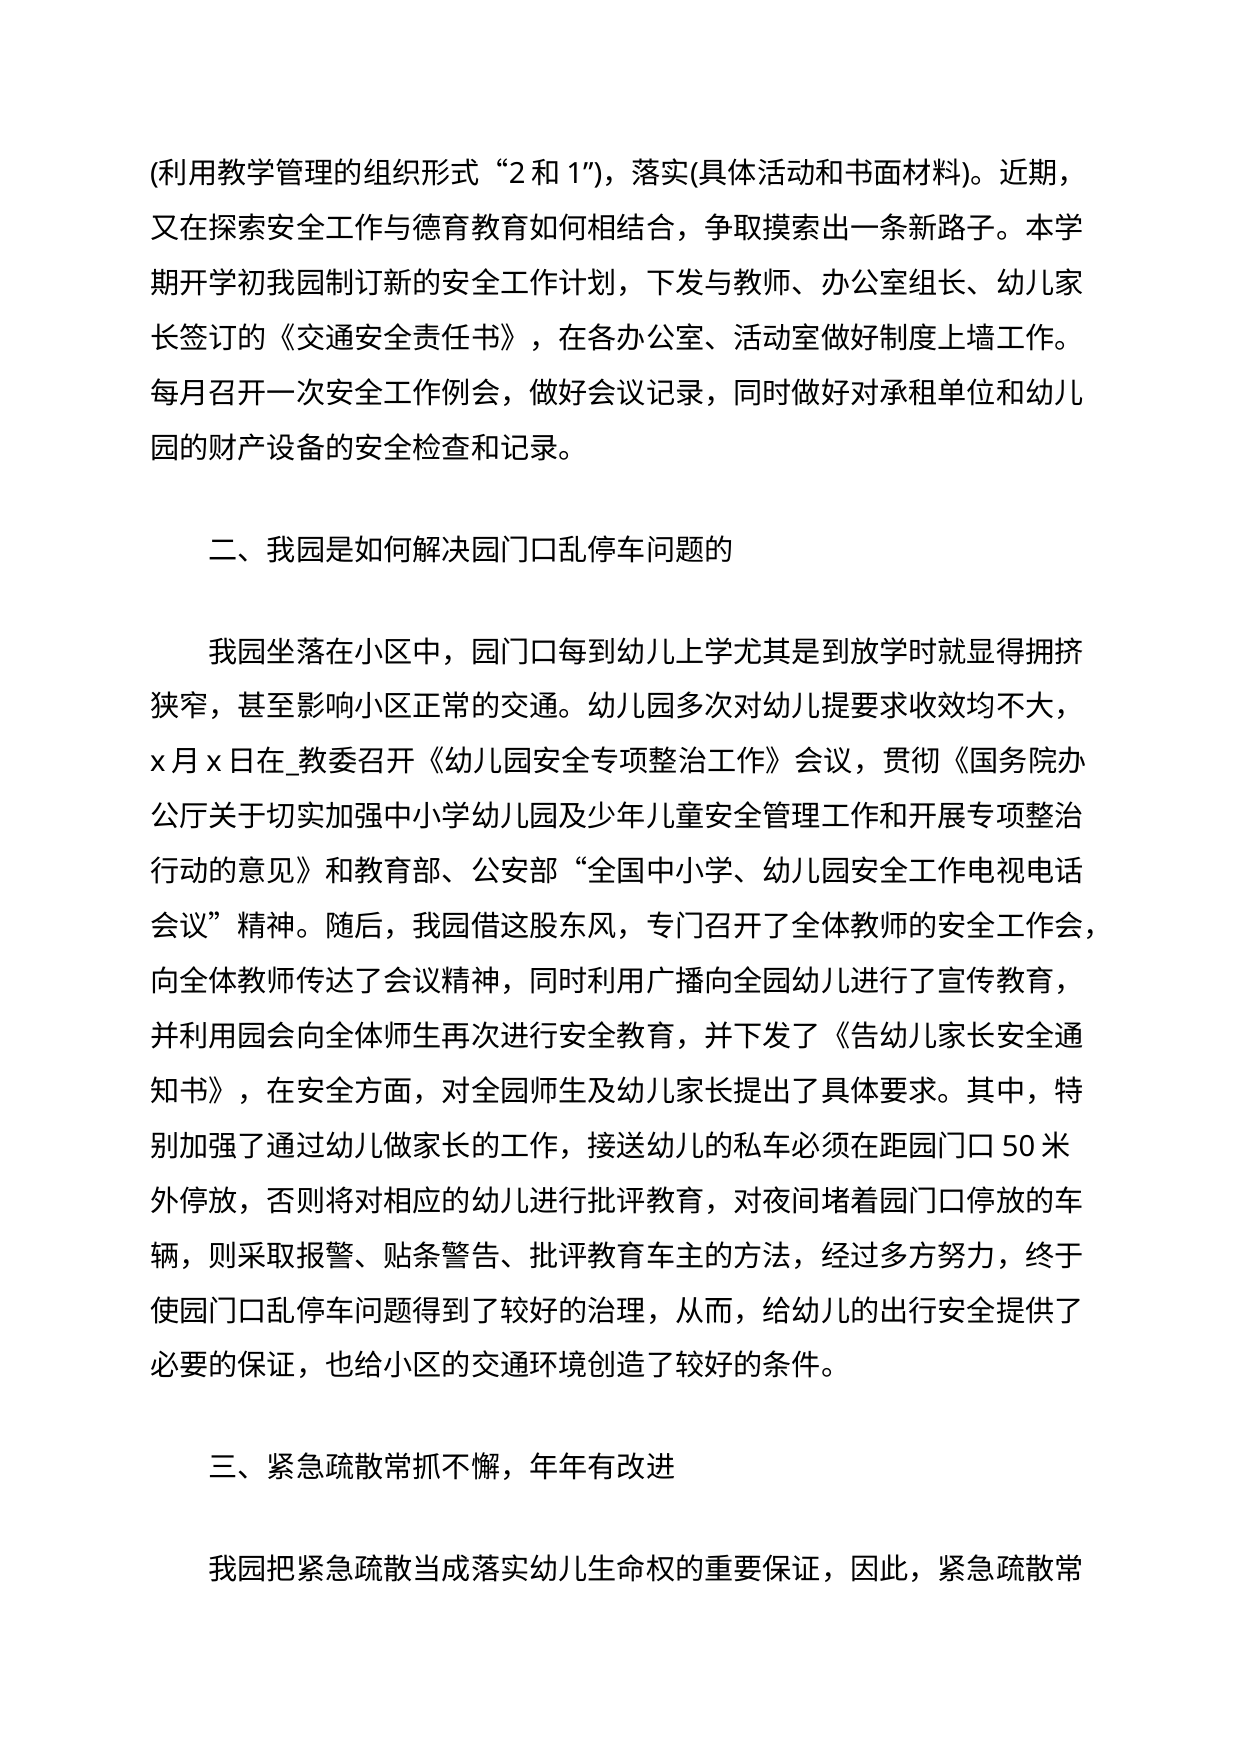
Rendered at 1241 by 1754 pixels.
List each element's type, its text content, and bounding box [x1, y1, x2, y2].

text 二、我园是如何解决园门口乱停车问题的 [150, 526, 1090, 569]
text 我园坐落在小区中，园门口每到幼儿上学尤其是到放学时就显得拥挤狭窄，甚至影响小区正常的交通。幼儿园多次对幼儿提要求收效均不大，x月x日在_教委召开《幼儿园安全专项整治工作》会议，贯彻《国务院办公厅关于切实加强中小学幼儿园及少年儿童安全管理工作和开展专项整治行动的意见》和教育部、公安部“全国中小学、幼儿园安全工作电视电话会议”精神。随后，我园借这股东风，专门召开了全体教师的安全工作会，向全体教师传达了会议精神，同时利用广播向全园幼儿进行了宣传教育，并利用园会向全体师生再次进行安全教育，并下发了《告幼儿家长安全通知书》，在安全方面，对全园师生及幼儿家长提出了具体要求。其中，特别加强了通过幼儿做家长的工作，接送幼儿的私车必须在距园门口50米外停放，否则将对相应的幼儿进行批评教育，对夜间堵着园门口停放的车辆，则采取报警、贴条警告、批评教育车主的方法，经过多方努力，终于使园门口乱停车问题得到了较好的治理，从而，给幼儿的出行安全提供了必要的保证，也给小区的交通环境创造了较好的条件。 [150, 628, 1090, 1384]
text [150, 1546, 1090, 1588]
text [150, 150, 1090, 467]
text 三、紧急疏散常抓不懈，年年有改进 [150, 1444, 1090, 1486]
